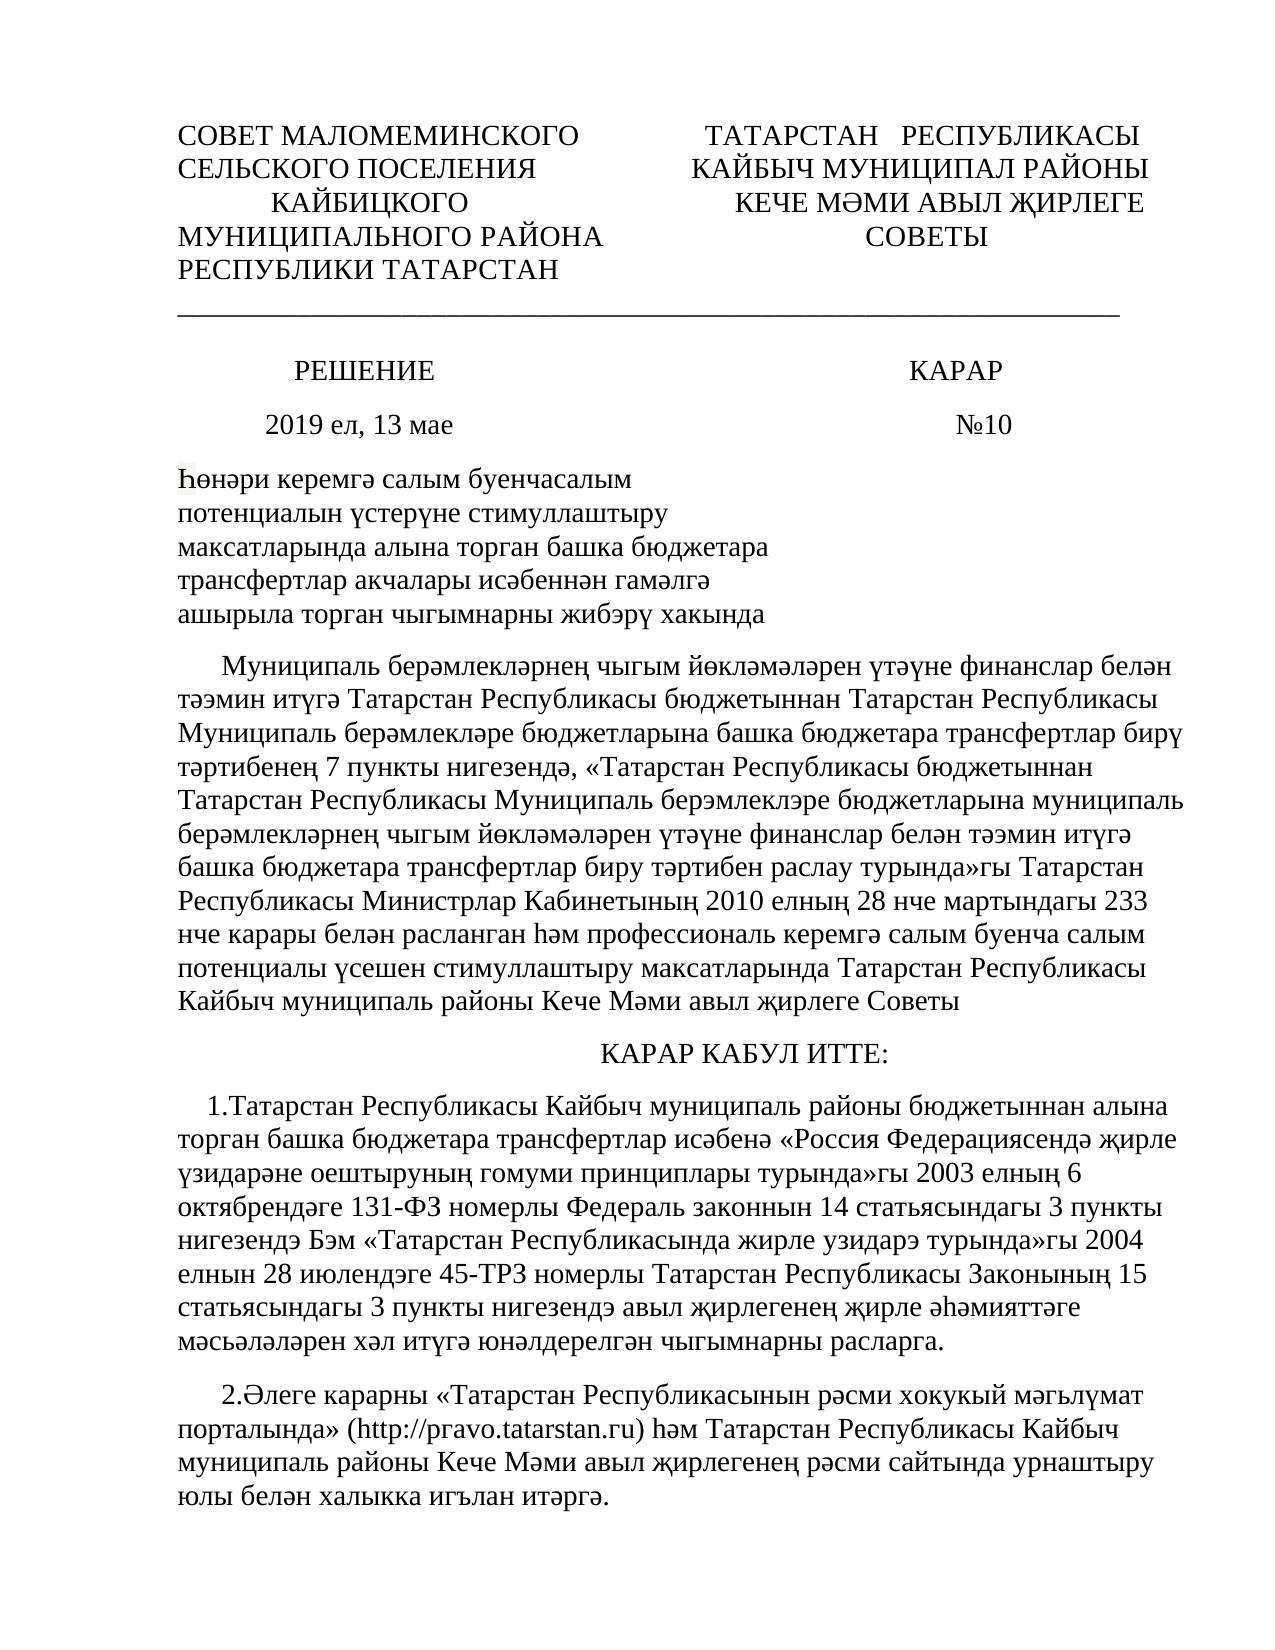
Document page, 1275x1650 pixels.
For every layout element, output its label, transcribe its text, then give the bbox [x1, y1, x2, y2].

text потенциалын үстерүне стимуллаштыру [177, 495, 1186, 529]
text 2019 ел, 13 мае №10 [177, 407, 1186, 441]
text РЕШЕНИЕ КАРАР [177, 353, 1186, 386]
text _______________________________________________________________ [177, 286, 1186, 319]
text трансфертлар акчалары исәбеннән гамәлгә [177, 562, 1186, 596]
text 2.Әлеге карарны «Татарстан Республикасынын рәсми хокукый мәгьлүмат порталында» (http://ргаvo.tatarstan.гu) һәм Татарстан Республикасы Кайбыч муниципаль районы Кече Мәми авыл җирлегенең рәсми сайтында урнаштыру юлы белән халыкка игълан итәргә. [177, 1377, 1186, 1511]
text 1.Татарстан Республикасы Кайбыч муниципаль районы бюджетыннан алына торган башка бюджетара трансфертлар исәбенә «Россия Федерациясендә җирле үзидарәне оештыруның гомуми принциплары турында»гы 2003 елның 6 октябрендәге 131-ФЗ номерлы Федераль законнын 14 статьясындагы 3 пункты нигезендэ Бэм «Татарстан Республикасында жирле узидарэ турында»гы 2004 елнын 28 июлендэге 45-ТРЗ номерлы Татарстан Республикасы Законының 15 статьясындагы 3 пункты нигезендэ авыл җирлегенең җирле әһәмияттәге мәсьәләләрен хәл итүгә юнәлдерелгән чыгымнарны расларга. [177, 1088, 1186, 1356]
text максатларында алына торган башка бюджетара [177, 529, 1186, 562]
text МУНИЦИПАЛЬНОГО РАЙОНА СОВЕТЫ [177, 219, 1186, 252]
text ашырыла торган чыгымнарны жибэрү хакында [177, 596, 1186, 629]
text Муниципаль берәмлекләрнең чыгым йөкләмәләрен үтәүне финанслар белән тәэмин итүгә Татарстан Республикасы бюджетыннан Татарстан Республикасы Муниципаль берәмлекләре бюджетларына башка бюджетара трансфертлар бирү тәртибенең 7 пункты нигезендә, «Татарстан Республикасы бюджетыннан Татарстан Республикасы Муниципаль берэмлеклэре бюджетларына муниципаль берәмлекләрнең чыгым йөкләмәләрен үтәүне финанслар белән тәэмин итүгә башка бюджетара трансфертлар биру тәртибен раслау турында»гы Татарстан Республикасы Министрлар Кабинетының 2010 елның 28 нче мартындагы 233 нче карары белән расланган һәм профессиональ керемгә салым буенча салым потенциалы үсешен стимуллаштыру максатларында Татарстан Республикасы Кайбыч муниципаль районы Кече Мәми авыл җирлеге Советы [177, 648, 1186, 1017]
text КАРАР КАБУЛ ИТТЕ: [177, 1036, 1186, 1069]
text СОВЕТ МАЛОМЕМИНСКОГО ТАТАРСТАН РЕСПУБЛИКАСЫ СЕЛЬСКОГО ПОСЕЛЕНИЯ КАЙБЫЧ МУНИЦИПАЛ РАЙОНЫ [177, 118, 1186, 185]
text КАЙБИЦКОГО КЕЧЕ МӘМИ АВЫЛ ҖИРЛЕГЕ [177, 185, 1186, 219]
text Һөнәри керемгә салым буенчасалым [196, 462, 1186, 495]
text РЕСПУБЛИКИ ТАТАРСТАН [177, 252, 1186, 286]
